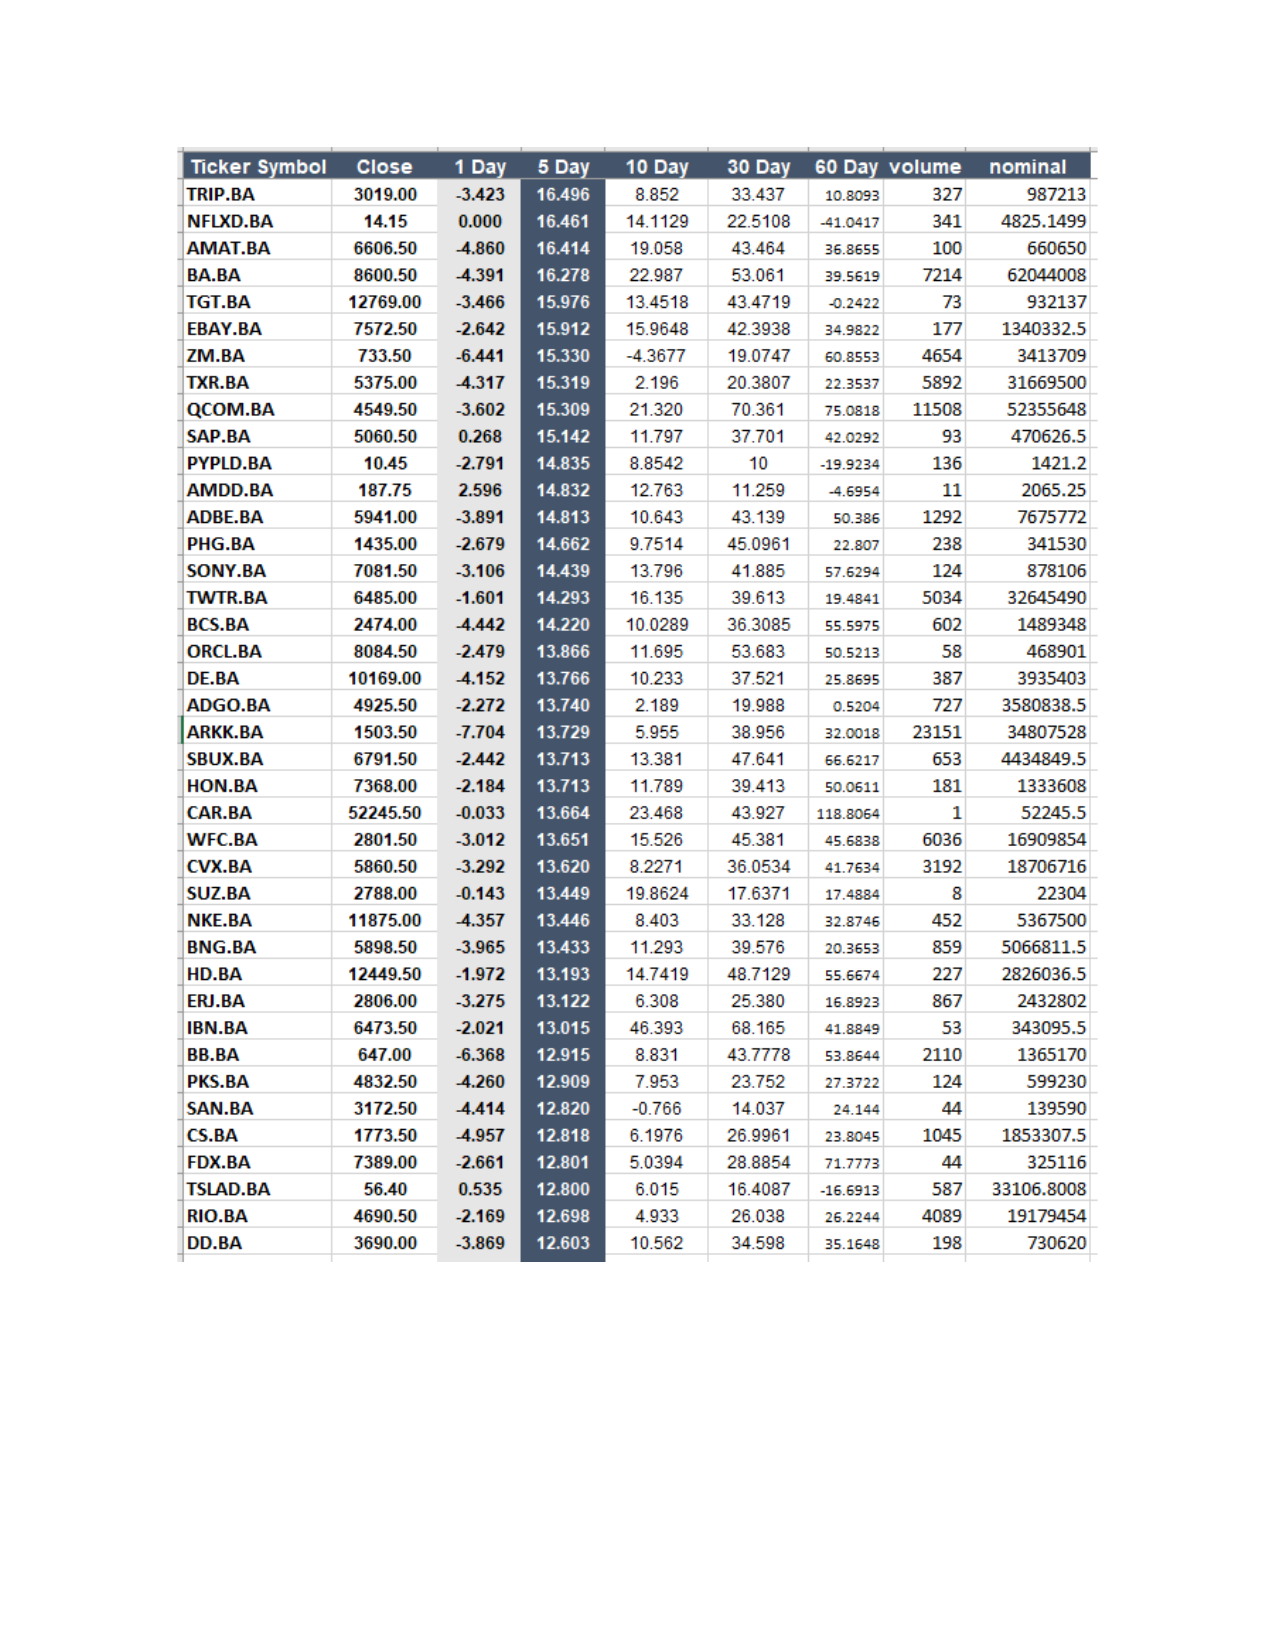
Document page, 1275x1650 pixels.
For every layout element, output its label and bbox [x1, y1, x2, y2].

picture [177, 147, 1098, 1262]
